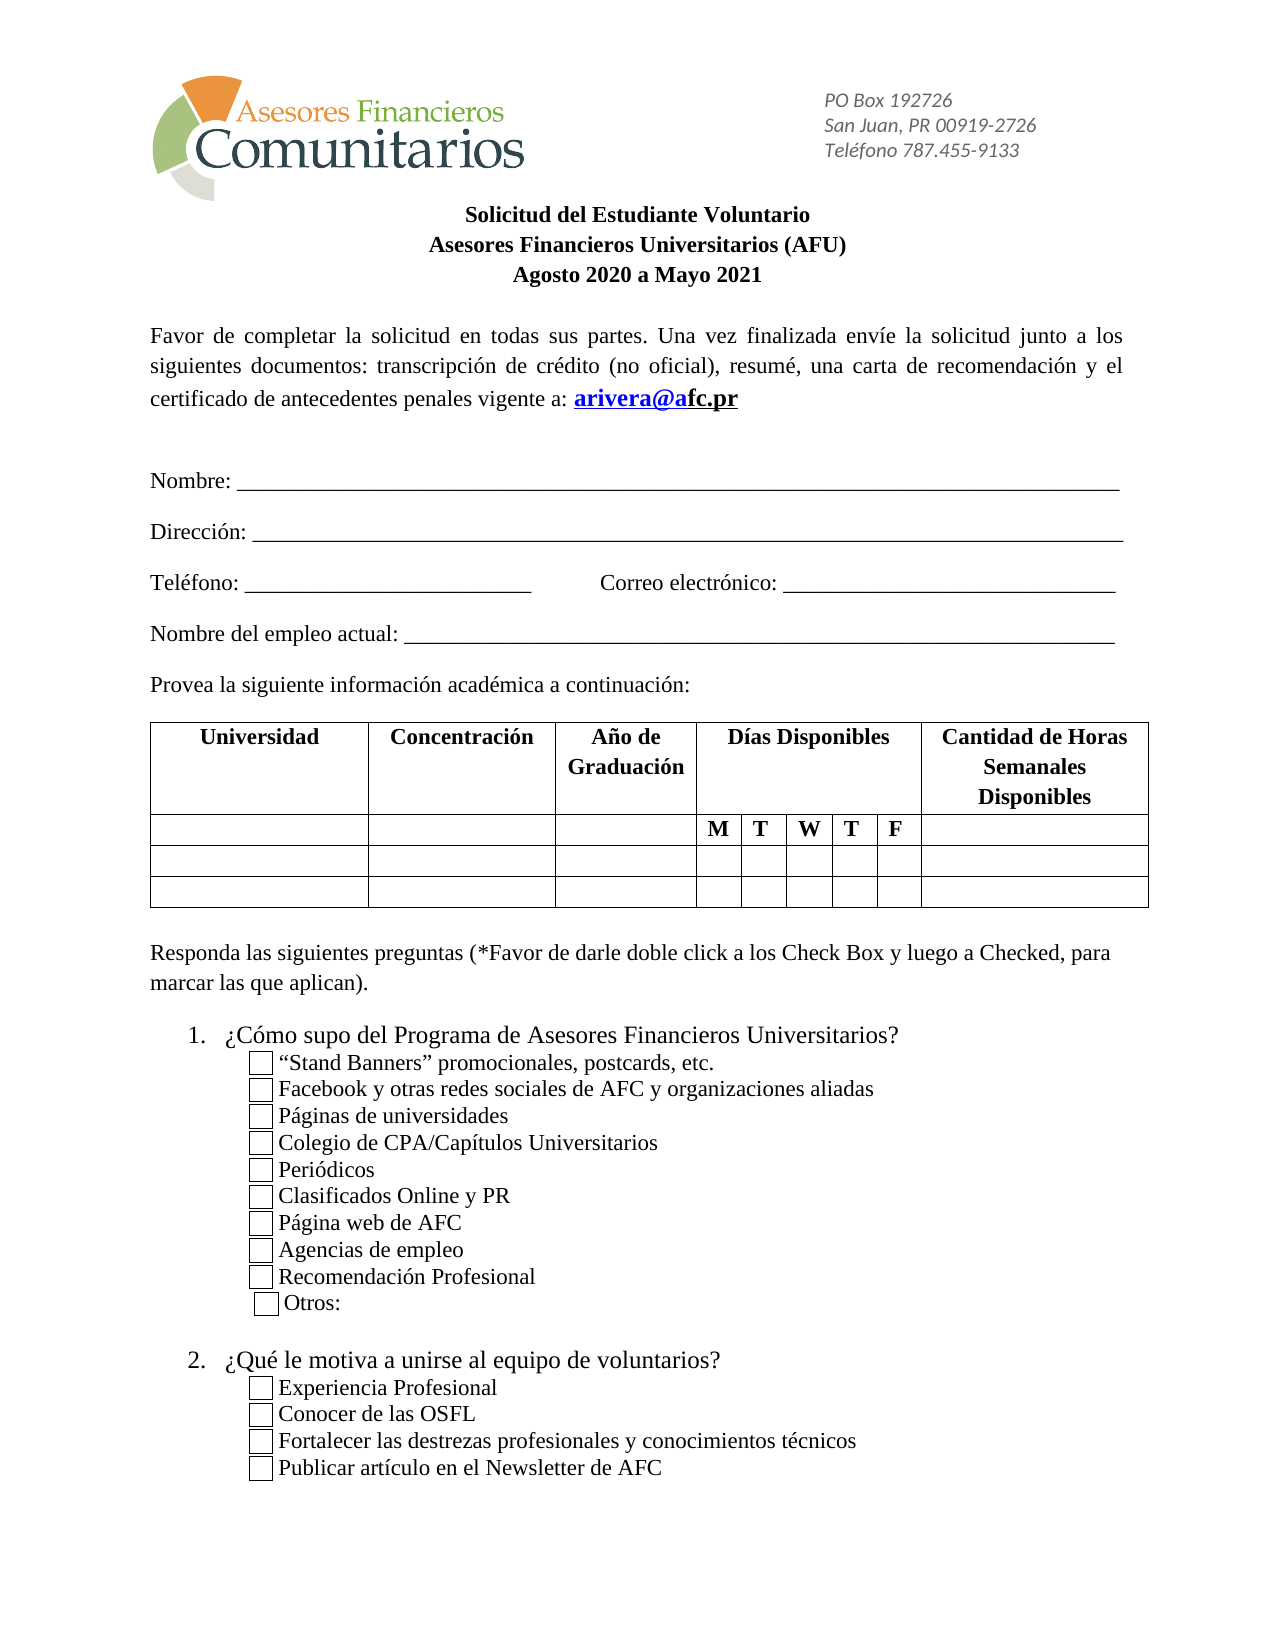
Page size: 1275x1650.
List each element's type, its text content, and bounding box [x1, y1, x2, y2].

table_cell F [878, 815, 921, 845]
list ¿Qué le motiva a unirse al equipo de voluntarios? [187, 1345, 1125, 1374]
text Experiencia Profesional [150, 1374, 1125, 1401]
text Colegio de CPA/Capítulos Universitarios [150, 1129, 1125, 1156]
table_cell T [833, 815, 877, 845]
table_cell [922, 815, 1148, 845]
text Nombre: _____________________________________________________________________________ [150, 467, 1125, 493]
text Clasificados Online y PR [150, 1182, 1125, 1209]
table_cell M [697, 815, 741, 845]
table_cell [878, 846, 921, 876]
table_cell [833, 877, 877, 907]
table_header Universidad [151, 723, 368, 813]
text Favor de completar la solicitud en todas sus partes. Una vez finalizada envíe la solicitud junto a los siguientes documentos: transcripción de crédito (no oficial), resumé, una carta de recomendación y el certificado de antecedentes penales vigente a: arivera@afc.pr [150, 322, 1125, 411]
table_cell [151, 815, 368, 845]
table_cell [151, 846, 368, 876]
text Teléfono: _________________________ Correo electrónico: _____________________________ [150, 569, 1125, 595]
table_cell [556, 815, 696, 845]
text Recomendación Profesional [150, 1263, 1125, 1289]
table_cell [787, 877, 832, 907]
text Conocer de las OSFL [150, 1401, 1125, 1427]
text Facebook y otras redes sociales de AFC y organizaciones aliadas [150, 1075, 1125, 1102]
table_cell W [787, 815, 832, 845]
text “Stand Banners” promocionales, postcards, etc. [150, 1048, 1125, 1075]
text Agencias de empleo [150, 1236, 1125, 1263]
table_cell [742, 877, 786, 907]
table_cell T [742, 815, 786, 845]
text Páginas de universidades [150, 1102, 1125, 1129]
text Dirección: ____________________________________________________________________________ [150, 518, 1125, 544]
table_cell [787, 846, 832, 876]
table_header Cantidad de Horas Semanales Disponibles [922, 723, 1148, 813]
table_cell [833, 846, 877, 876]
list ¿Cómo supo del Programa de Asesores Financieros Universitarios? [187, 1020, 1125, 1048]
text Página web de AFC [150, 1209, 1125, 1236]
picture [150, 75, 525, 201]
text Provea la siguiente información académica a continuación: [150, 671, 1125, 697]
text Responda las siguientes preguntas (*Favor de darle doble click a los Check Box y luego a Checked, para marcar las que aplican). [150, 938, 1125, 995]
table_cell [922, 877, 1148, 907]
text Publicar artículo en el Newsletter de AFC [150, 1454, 1125, 1481]
table_cell [697, 877, 741, 907]
table_header Concentración [369, 723, 555, 813]
table_cell [151, 877, 368, 907]
text Otros: [150, 1289, 1125, 1316]
table_cell [556, 846, 696, 876]
table_cell [922, 846, 1148, 876]
text Fortalecer las destrezas profesionales y conocimientos técnicos [150, 1427, 1125, 1454]
table_header Días Disponibles [697, 723, 921, 813]
table_cell [878, 877, 921, 907]
table_cell [556, 877, 696, 907]
table_cell [369, 877, 555, 907]
text Nombre del empleo actual: ______________________________________________________________ [150, 620, 1125, 646]
table_cell [369, 846, 555, 876]
table_cell [697, 846, 741, 876]
table_header Año de Graduación [556, 723, 696, 813]
table_cell [742, 846, 786, 876]
text Periódicos [150, 1156, 1125, 1182]
table_cell [369, 815, 555, 845]
